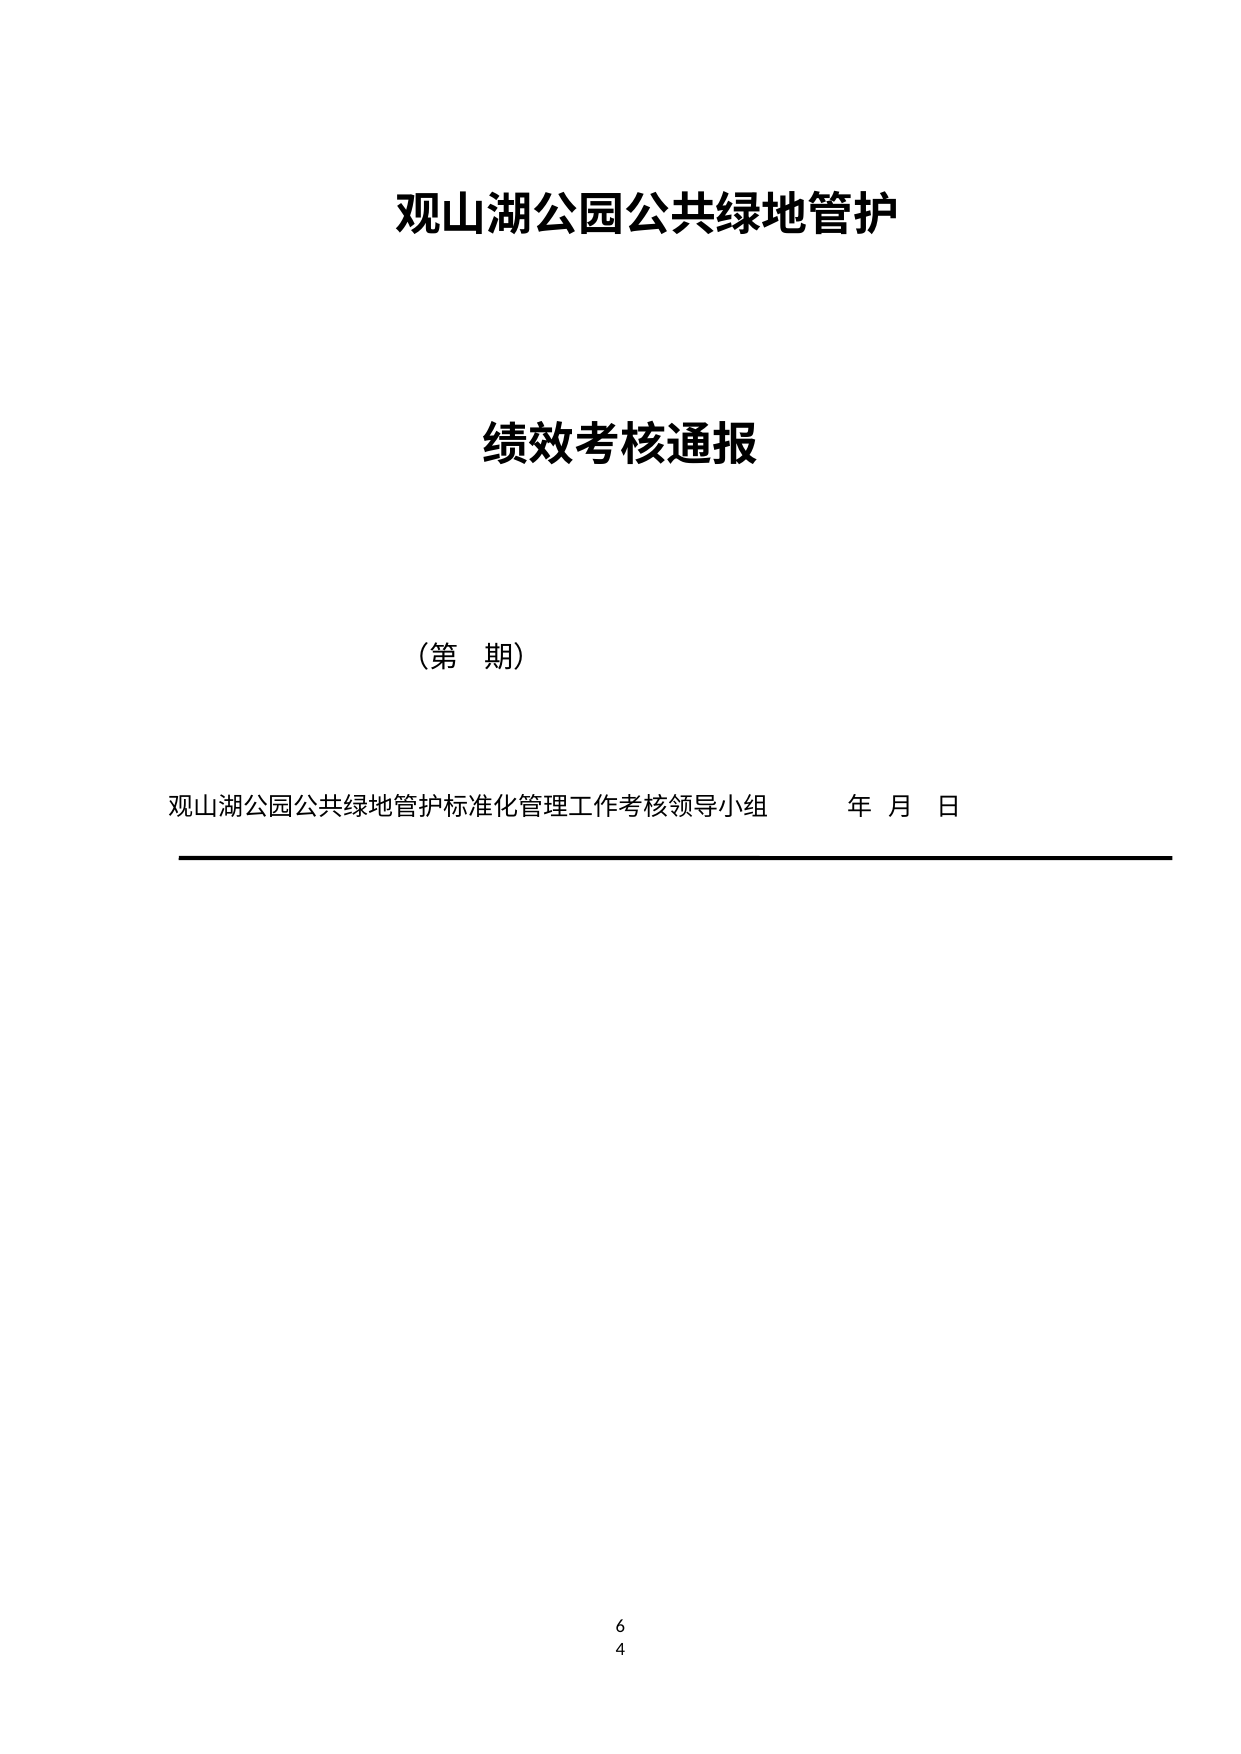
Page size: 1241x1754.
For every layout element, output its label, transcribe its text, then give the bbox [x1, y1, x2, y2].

text 观山湖公园公共绿地管护 [187, 162, 1106, 259]
text 绩效考核通报 [187, 392, 1053, 490]
text 观山湖公园公共绿地管护标准化管理工作考核领导小组 年 月 日 [131, 772, 1162, 837]
text （第 期） [187, 622, 1053, 687]
